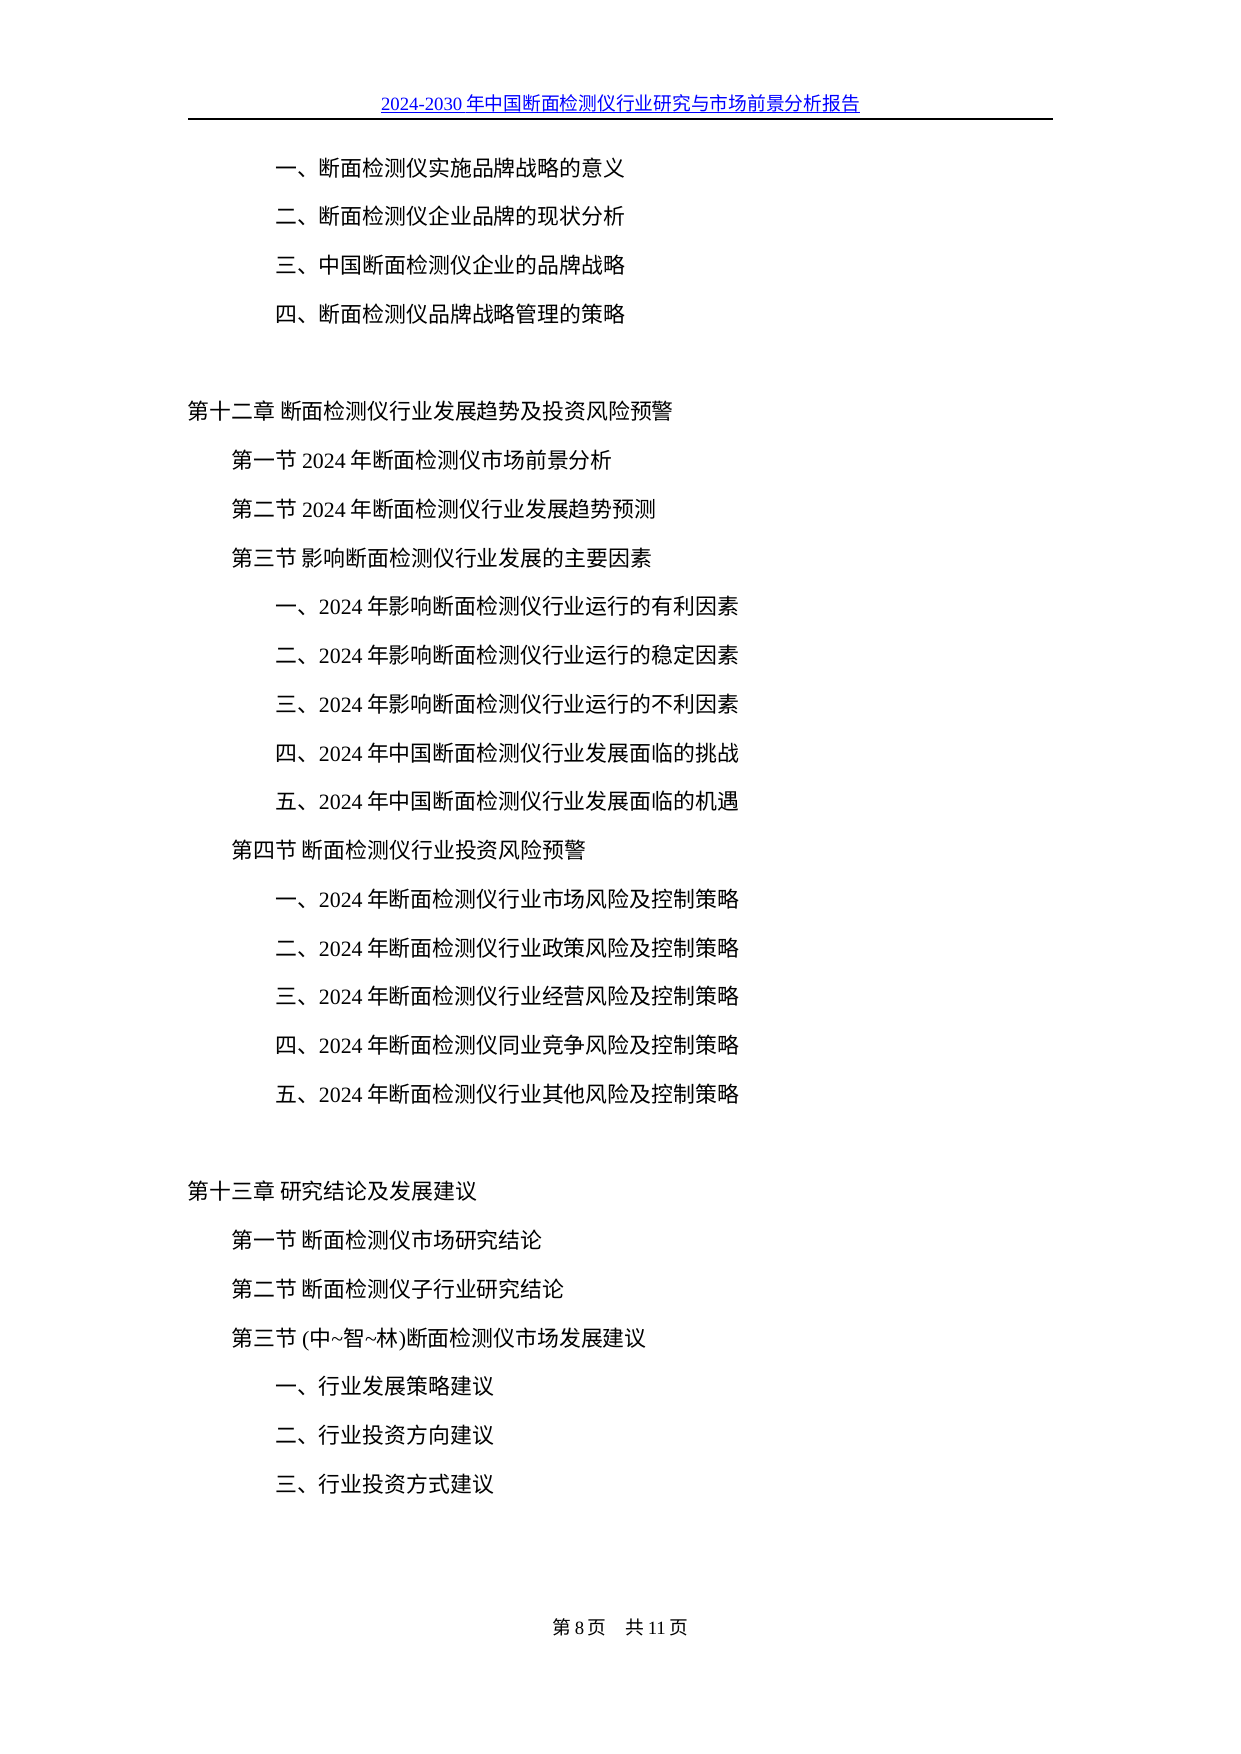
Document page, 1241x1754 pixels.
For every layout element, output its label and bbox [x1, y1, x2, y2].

text [187, 150, 1053, 1499]
